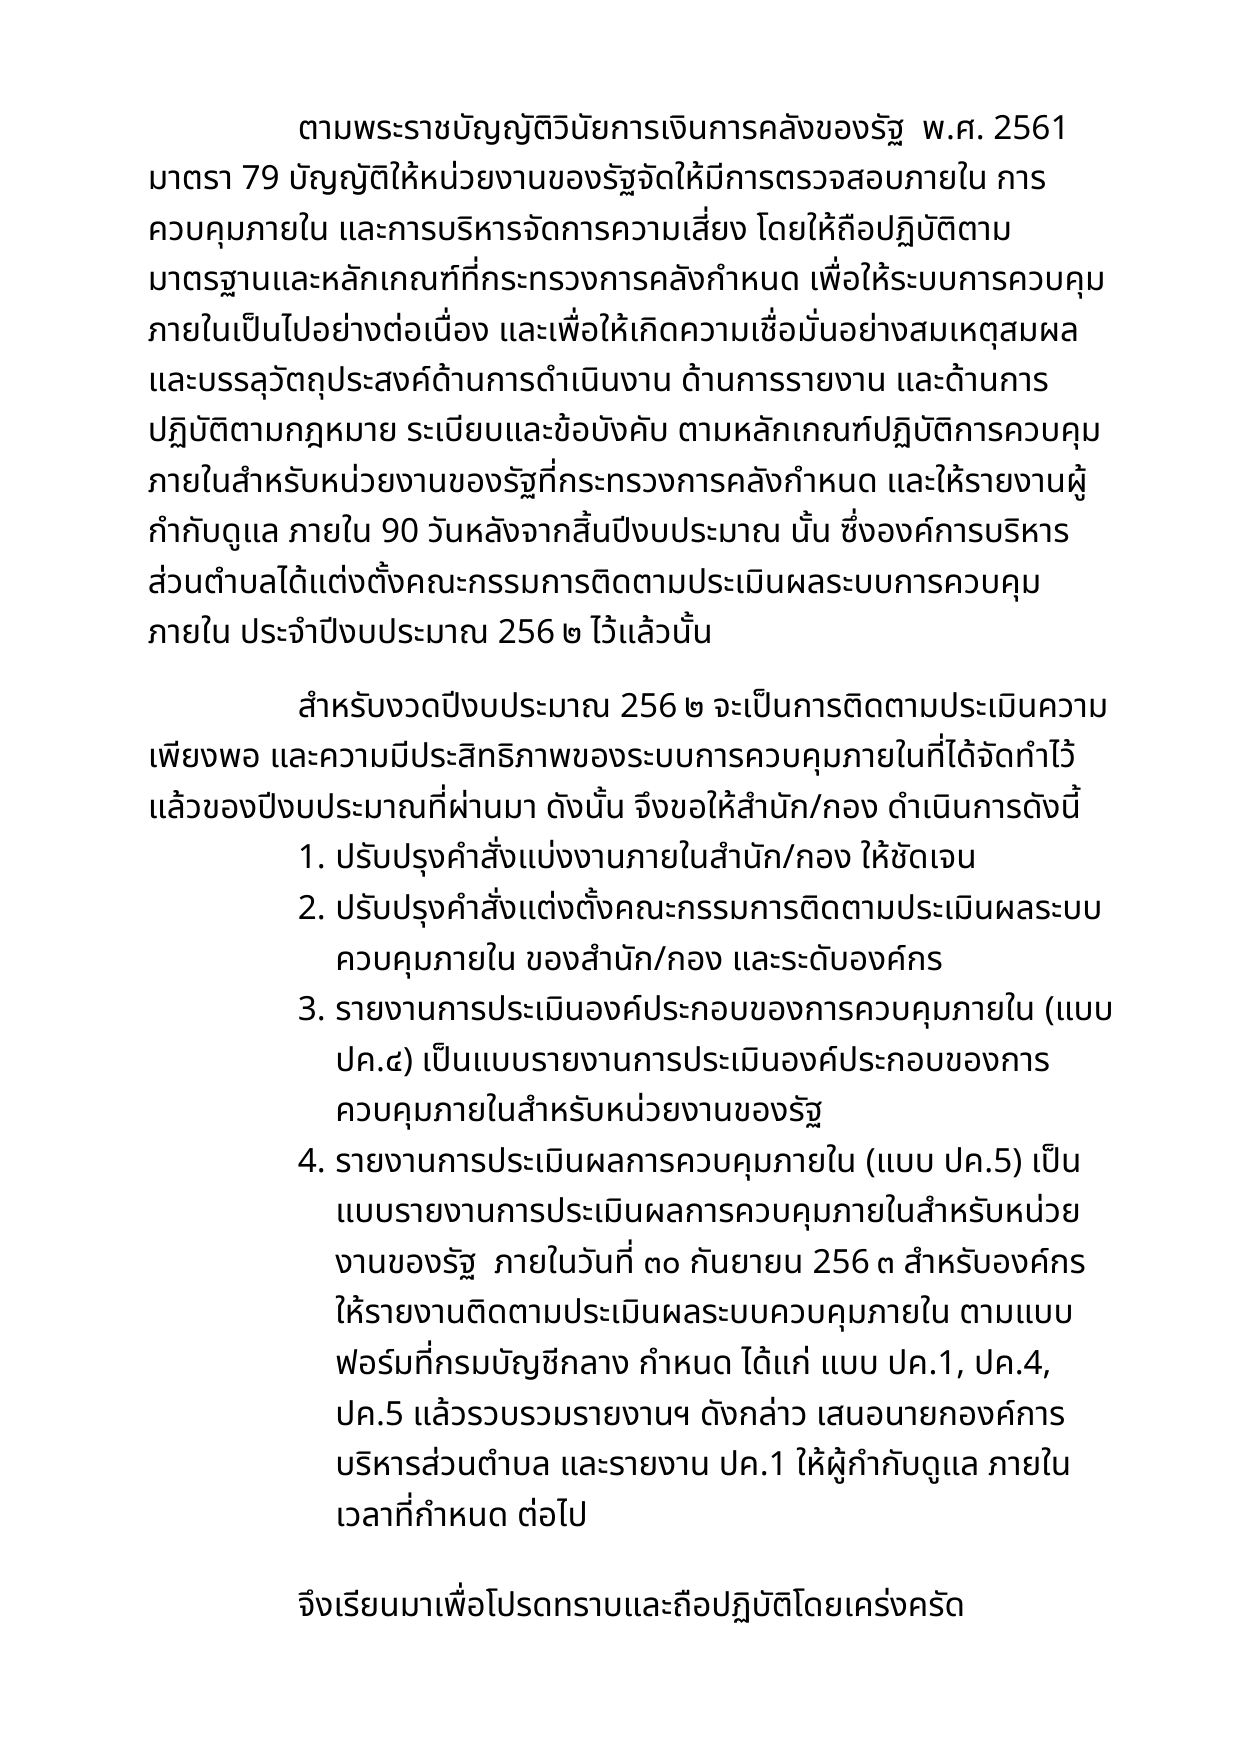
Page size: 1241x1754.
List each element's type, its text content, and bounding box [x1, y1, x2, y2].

list ปรับปรุงคำสั่งแบ่งงานภายในสำนัก/กอง ให้ชัดเจน [298, 833, 1122, 884]
text ตามพระราชบัญญัติวินัยการเงินการคลังของรัฐ พ.ศ. 2561 มาตรา 79 บัญญัติให้หน่วยงานของรัฐจัดให้มีการตรวจสอบภายใน การควบคุมภายใน และการบริหารจัดการความเสี่ยง โดยให้ถือปฏิบัติตามมาตรฐานและหลักเกณฑ์ที่กระทรวงการคลังกำหนด เพื่อให้ระบบการควบคุมภายในเป็นไปอย่างต่อเนื่อง และเพื่อให้เกิดความเชื่อมั่นอย่างสมเหตุสมผล และบรรลุวัตถุประสงค์ด้านการดำเนินงาน ด้านการรายงาน และด้านการปฏิบัติตามกฎหมาย ระเบียบและข้อบังคับ ตามหลักเกณฑ์ปฏิบัติการควบคุมภายในสำหรับหน่วยงานของรัฐที่กระทรวงการคลังกำหนด และให้รายงานผู้กำกับดูแล ภายใน 90 วันหลังจากสิ้นปีงบประมาณ นั้น ซึ่งองค์การบริหารส่วนตำบลได้แต่งตั้งคณะกรรมการติดตามประเมินผลระบบการควบคุมภายใน ประจำปีงบประมาณ 256๒ ไว้แล้วนั้น [148, 103, 1122, 659]
text สำหรับงวดปีงบประมาณ 256๒ จะเป็นการติดตามประเมินความเพียงพอ และความมีประสิทธิภาพของระบบการควบคุมภายในที่ได้จัดทำไว้แล้วของปีงบประมาณที่ผ่านมา ดังนั้น จึงขอให้สำนัก/กอง ดำเนินการดังนี้ [148, 682, 1122, 833]
list ปรับปรุงคำสั่งแต่งตั้งคณะกรรมการติดตามประเมินผลระบบควบคุมภายใน ของสำนัก/กอง และระดับองค์กร [298, 884, 1122, 985]
text จึงเรียนมาเพื่อโปรดทราบและถือปฏิบัติโดยเคร่งครัด [148, 1581, 1122, 1631]
list รายงานการประเมินผลการควบคุมภายใน (แบบ ปค.5) เป็นแบบรายงานการประเมินผลการควบคุมภายในสำหรับหน่วยงานของรัฐ ภายในวันที่ ๓๐ กันยายน 256๓ สำหรับองค์กร ให้รายงานติดตามประเมินผลระบบควบคุมภายใน ตามแบบฟอร์มที่กรมบัญชีกลาง กำหนด ได้แก่ แบบ ปค.1, ปค.4, ปค.5 แล้วรวบรวมรายงานฯ ดังกล่าว เสนอนายกองค์การบริหารส่วนตำบล และรายงาน ปค.1 ให้ผู้กำกับดูแล ภายในเวลาที่กำหนด ต่อไป [298, 1137, 1122, 1541]
list รายงานการประเมินองค์ประกอบของการควบคุมภายใน (แบบ ปค.๔) เป็นแบบรายงานการประเมินองค์ประกอบของการควบคุมภายในสำหรับหน่วยงานของรัฐ [298, 985, 1122, 1137]
